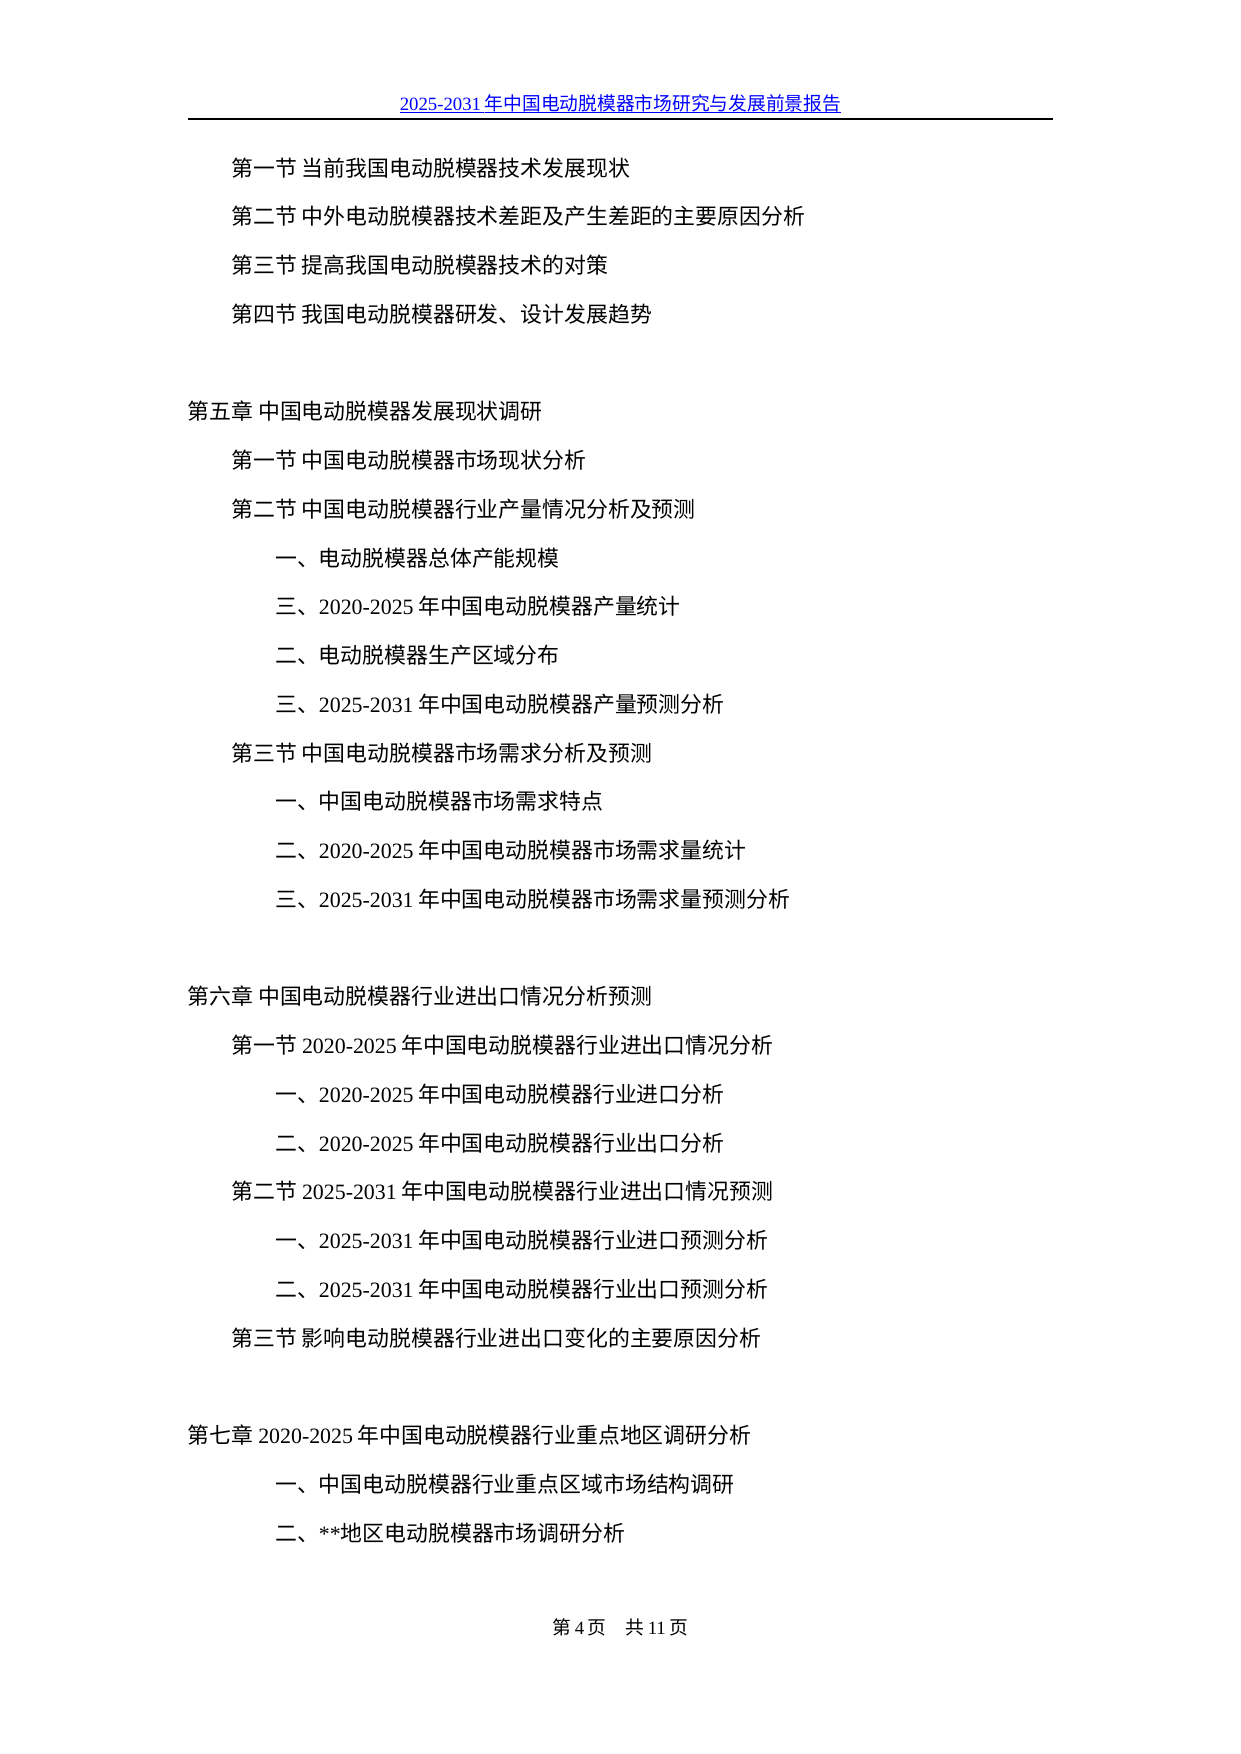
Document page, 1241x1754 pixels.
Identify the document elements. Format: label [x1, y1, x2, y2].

text [187, 150, 1053, 1548]
